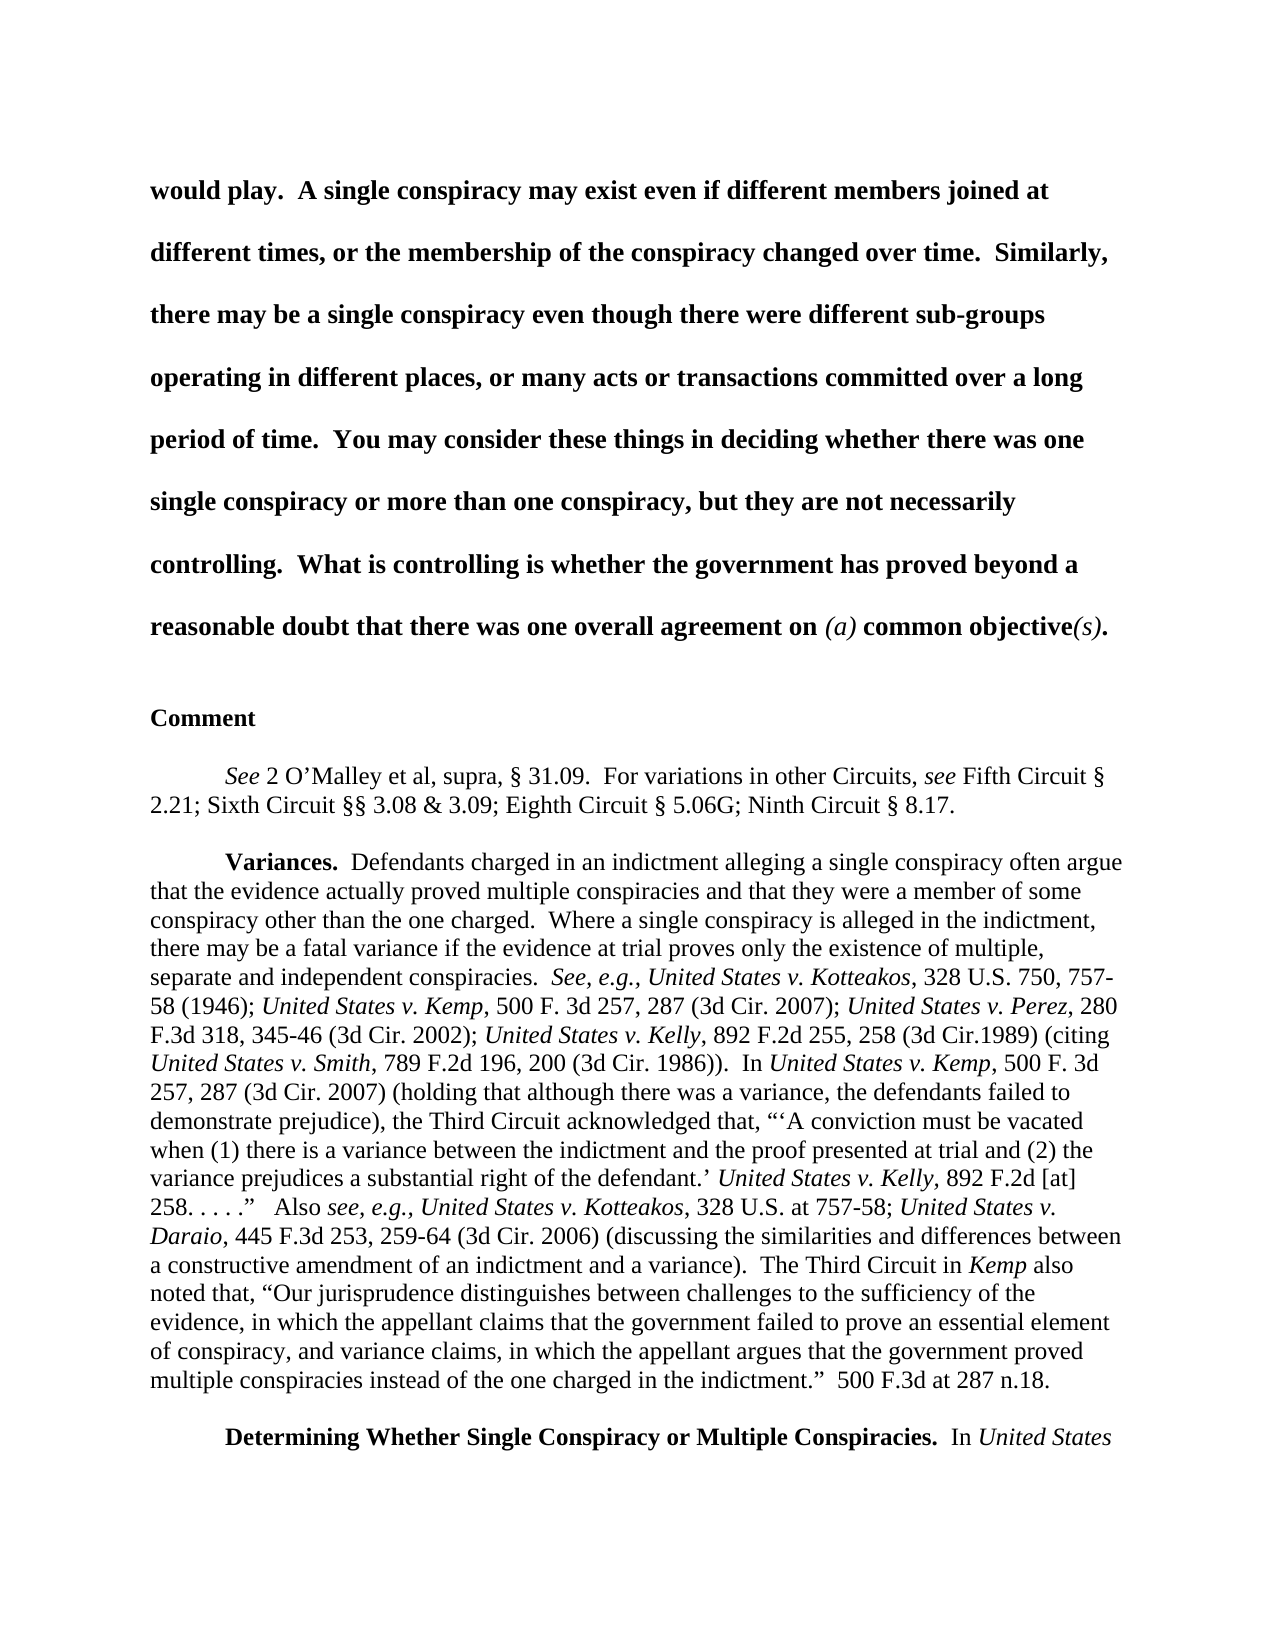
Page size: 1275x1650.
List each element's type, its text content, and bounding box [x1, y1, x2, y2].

text Variances. Defendants charged in an indictment alleging a single conspiracy often argue that the evidence actually proved multiple conspiracies and that they were a member of some conspiracy other than the one charged. Where a single conspiracy is alleged in the indictment, there may be a fatal variance if the evidence at trial proves only the existence of multiple, separate and independent conspiracies. See, e.g., United States v. Kotteakos, 328 U.S. 750, 757-58 (1946); United States v. Kemp, 500 F. 3d 257, 287 (3d Cir. 2007); United States v. Perez, 280 F.3d 318, 345-46 (3d Cir. 2002); United States v. Kelly, 892 F.2d 255, 258 (3d Cir.1989) (citing United States v. Smith, 789 F.2d 196, 200 (3d Cir. 1986)). In United States v. Kemp, 500 F. 3d 257, 287 (3d Cir. 2007) (holding that although there was a variance, the defendants failed to demonstrate prejudice), the Third Circuit acknowledged that, “‘A conviction must be vacated when (1) there is a variance between the indictment and the proof presented at trial and (2) the variance prejudices a substantial right of the defendant.’ United States v. Kelly, 892 F.2d [at] 258. . . . .” Also see, e.g., United States v. Kotteakos, 328 U.S. at 757-58; United States v. Daraio, 445 F.3d 253, 259-64 (3d Cir. 2006) (discussing the similarities and differences between a constructive amendment of an indictment and a variance). The Third Circuit in Kemp also noted that, “Our jurisprudence distinguishes between challenges to the sufficiency of the evidence, in which the appellant claims that the government failed to prove an essential element of conspiracy, and variance claims, in which the appellant argues that the government proved multiple conspiracies instead of the one charged in the indictment.” 500 F.3d at 287 n.18. [150, 847, 1125, 1393]
text Comment [150, 703, 1125, 732]
text See 2 O’Malley et al, supra, § 31.09. For variations in other Circuits, see Fifth Circuit § 2.21; Sixth Circuit §§ 3.08 & 3.09; Eighth Circuit § 5.06G; Ninth Circuit § 8.17. [150, 761, 1125, 818]
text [150, 174, 1125, 641]
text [150, 1422, 1125, 1451]
